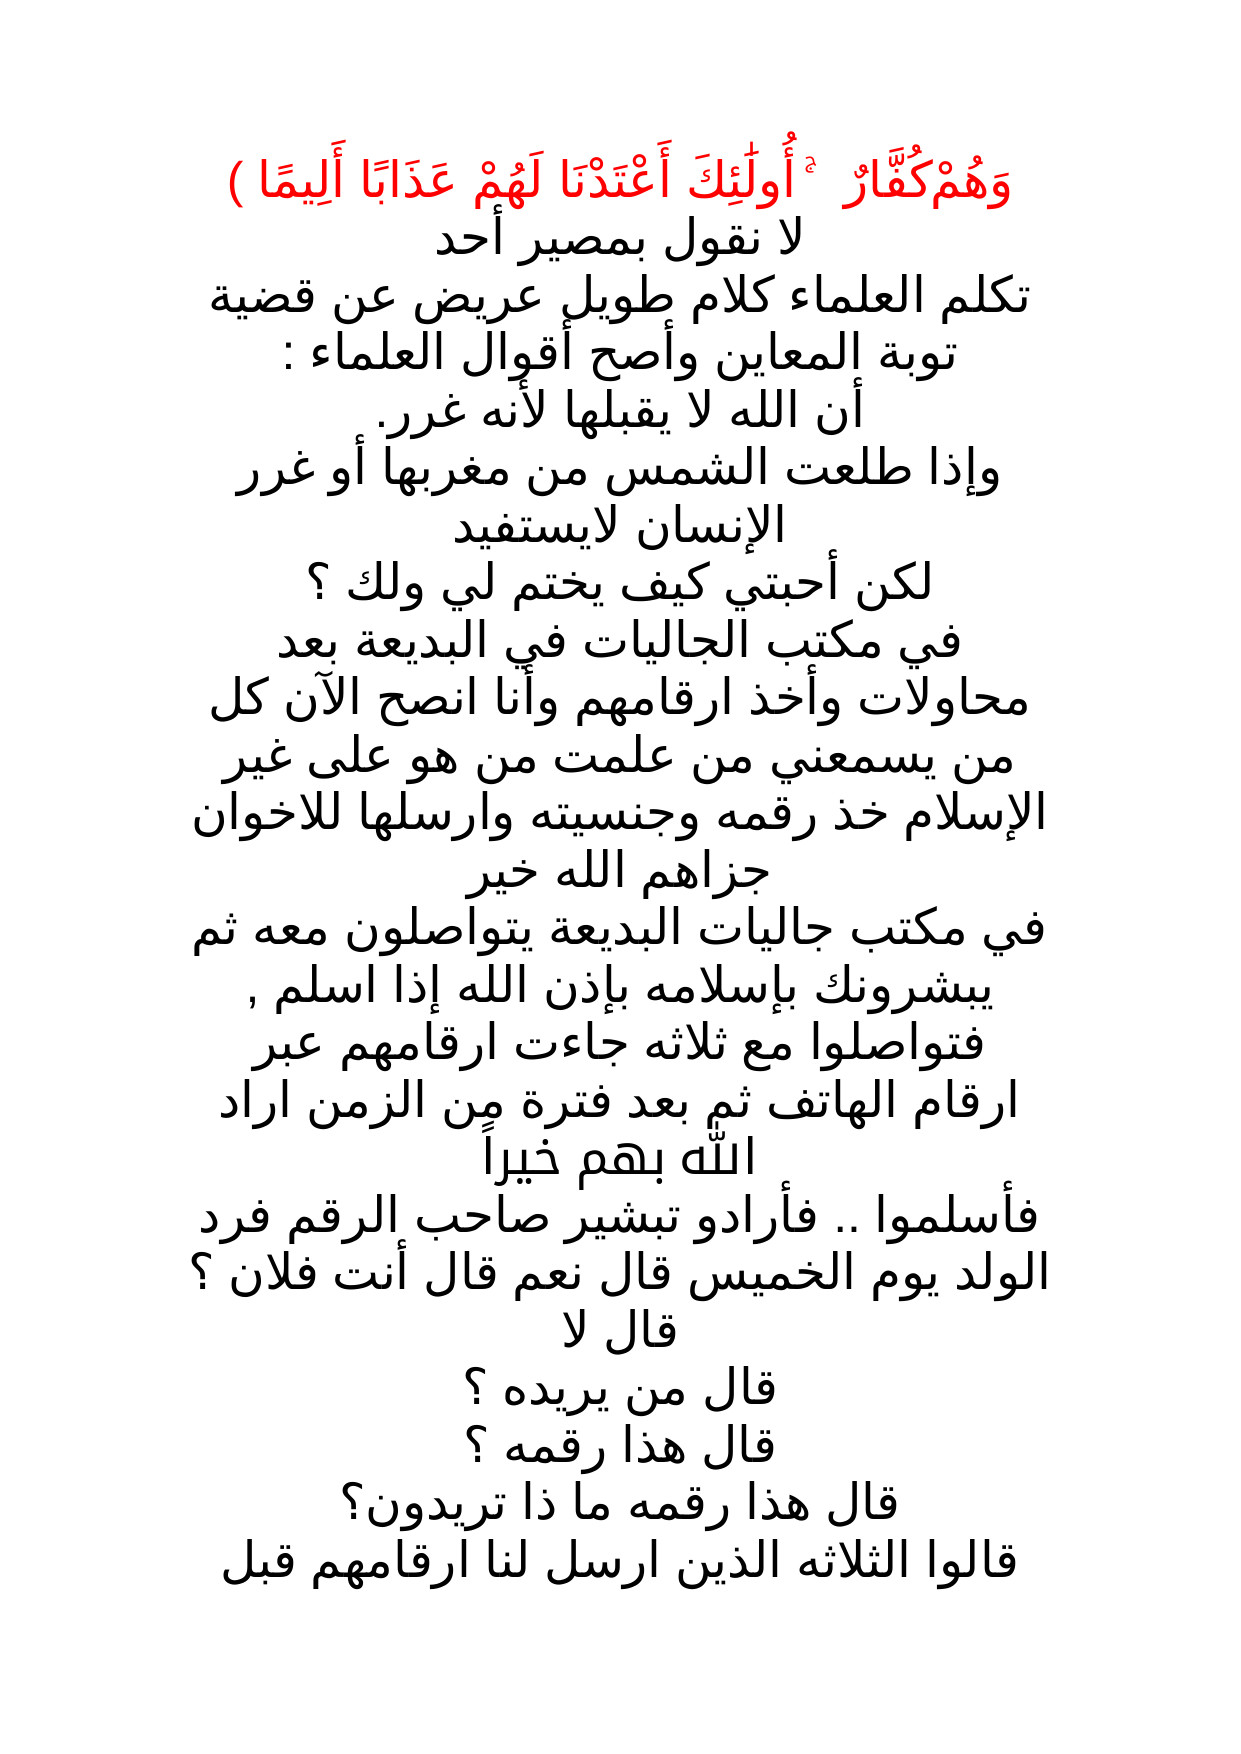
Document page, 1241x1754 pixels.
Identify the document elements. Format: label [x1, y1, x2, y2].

table_header [188, 150, 1053, 1587]
